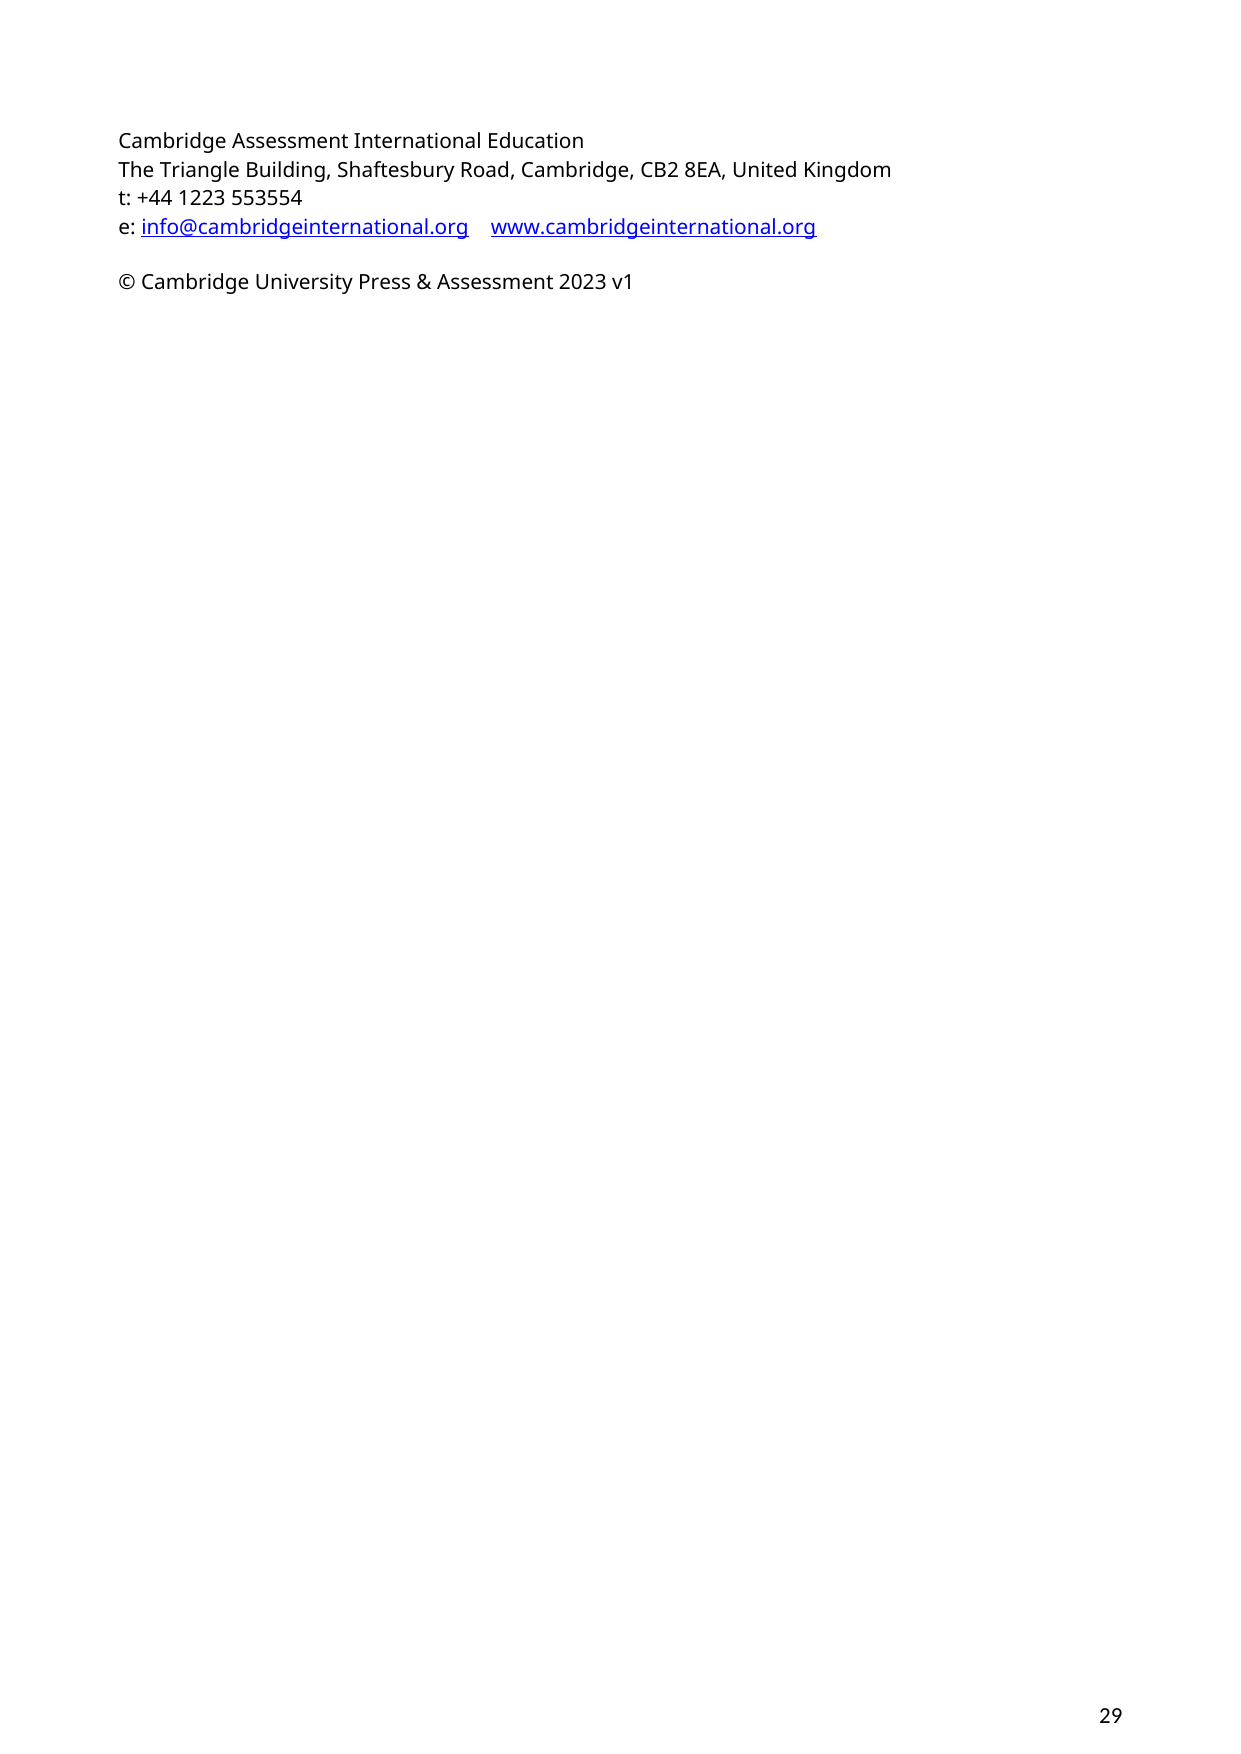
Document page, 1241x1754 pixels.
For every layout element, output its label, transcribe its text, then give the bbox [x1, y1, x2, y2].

text © Cambridge University Press & Assessment 2023 v1 [118, 267, 1122, 296]
text Cambridge Assessment International Education The Triangle Building, Shaftesbury Road, Cambridge, CB2 8EA, United Kingdom t: +44 1223 553554 e: info@cambridgeinternational.org www.cambridgeinternational.org [118, 127, 1122, 240]
